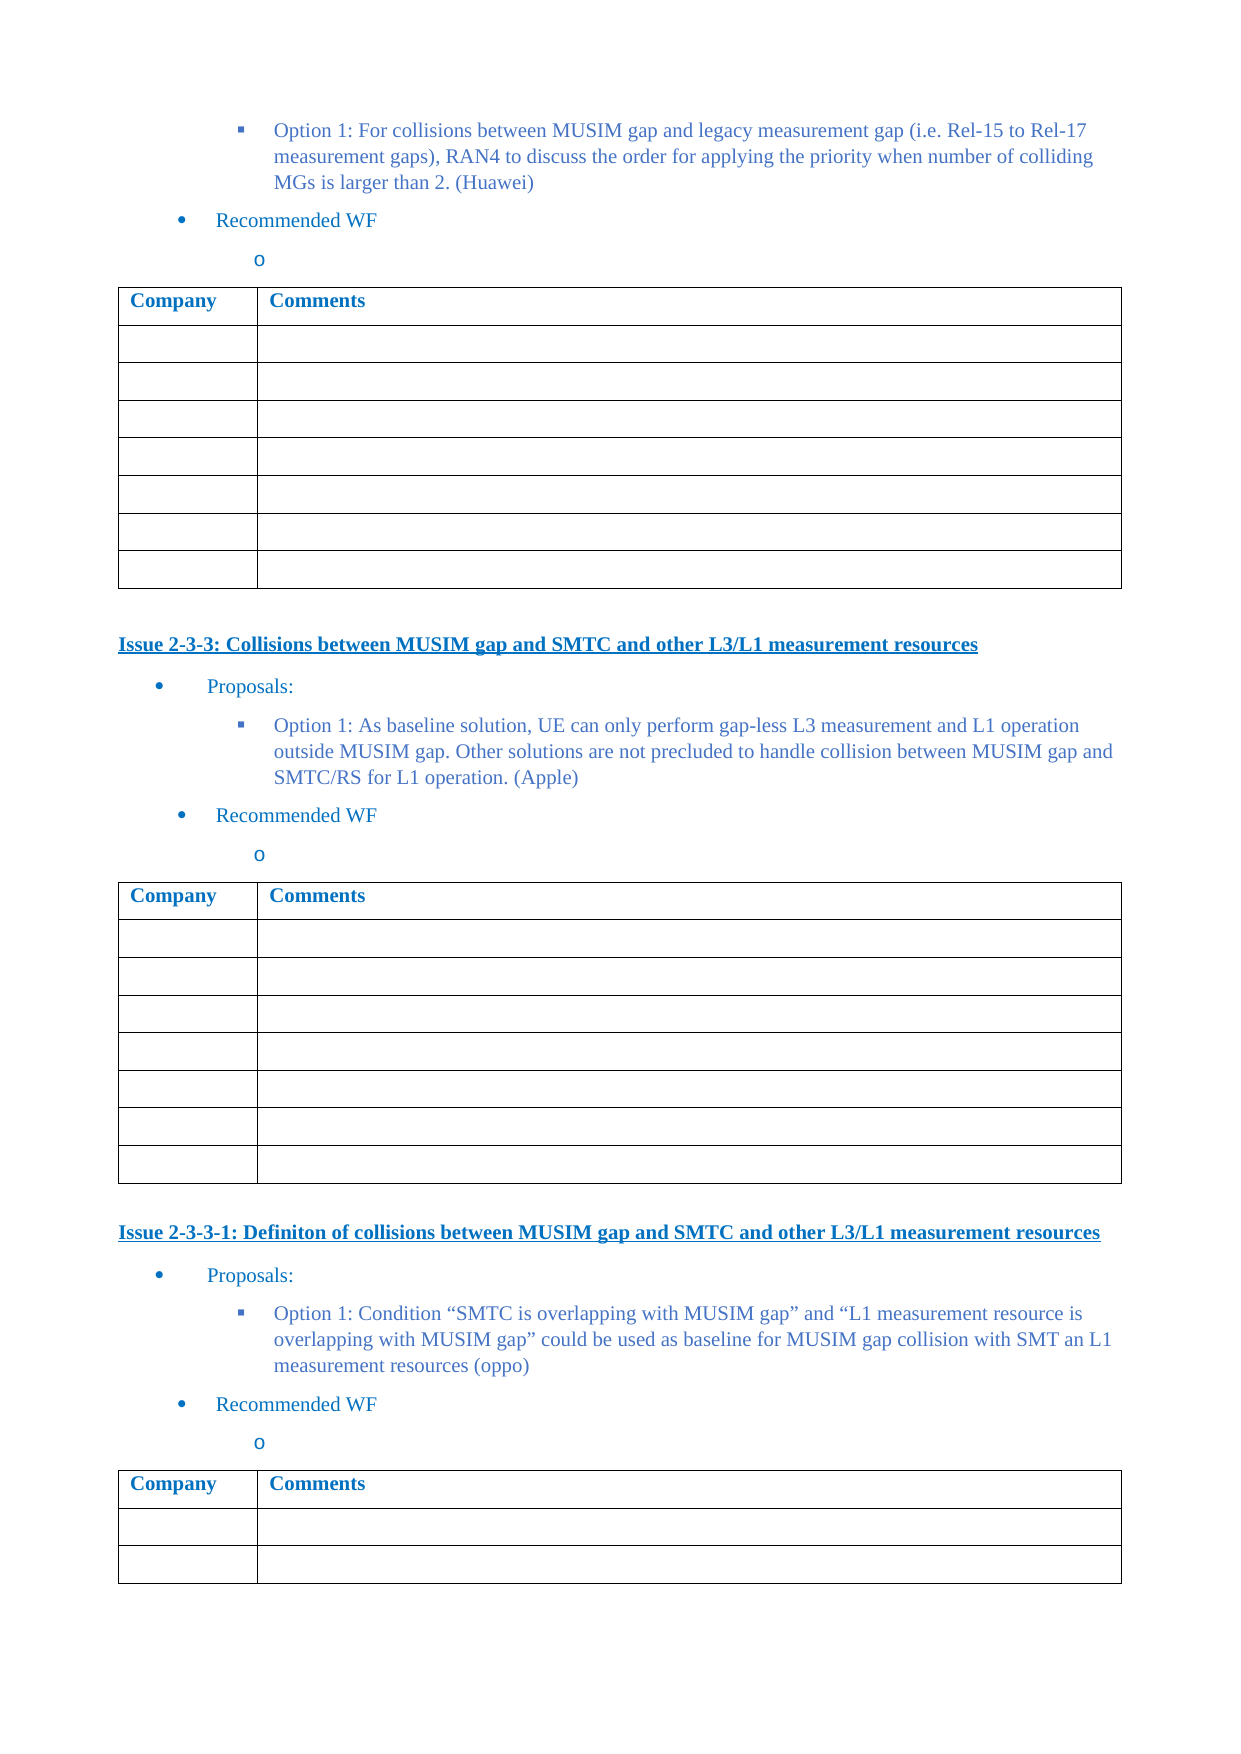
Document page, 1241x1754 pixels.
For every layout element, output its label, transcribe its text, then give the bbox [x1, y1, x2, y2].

table_cell [258, 920, 1121, 957]
list Option 1: Condition “SMTC is overlapping with MUSIM gap” and “L1 measurement resource is overlapping with MUSIM gap” could be used as baseline for MUSIM gap collision with SMT an L1 measurement resources (oppo) [236, 1301, 1122, 1377]
list Proposals: [156, 1263, 1122, 1287]
table_cell [119, 920, 257, 957]
table_cell [119, 363, 257, 400]
table_header Company [119, 883, 257, 919]
table_cell [258, 996, 1121, 1032]
list Recommended WF [178, 208, 1122, 232]
table_cell [119, 514, 257, 550]
table_cell [258, 1033, 1121, 1070]
table_header Company [119, 288, 257, 324]
table_cell [258, 363, 1121, 400]
table_cell [258, 438, 1121, 475]
text Issue 2-3-3-1: Definiton of collisions between MUSIM gap and SMTC and other L3/L1 measurement resources [118, 1220, 1122, 1244]
list Option 1: For collisions between MUSIM gap and legacy measurement gap (i.e. Rel-15 to Rel-17 measurement gaps), RAN4 to discuss the order for applying the priority when number of colliding MGs is larger than 2. (Huawei) [236, 118, 1122, 194]
table_cell [258, 1108, 1121, 1145]
table_cell [119, 476, 257, 512]
table_cell [258, 476, 1121, 512]
table_cell [119, 1146, 257, 1182]
list Option 1: As baseline solution, UE can only perform gap-less L3 measurement and L1 operation outside MUSIM gap. Other solutions are not precluded to handle collision between MUSIM gap and SMTC/RS for L1 operation. (Apple) [236, 713, 1122, 789]
table_header Comments [258, 1471, 1121, 1508]
table_cell [119, 958, 257, 994]
table_cell [258, 401, 1121, 437]
table_cell [119, 1509, 257, 1545]
list Recommended WF [178, 803, 1122, 827]
table_cell [119, 1546, 257, 1583]
table_cell [258, 958, 1121, 994]
table_cell [119, 996, 257, 1032]
table_cell [258, 1146, 1121, 1182]
table_cell [258, 1509, 1121, 1545]
table_cell [119, 401, 257, 437]
table_cell [119, 1108, 257, 1145]
table_cell [119, 326, 257, 362]
table_cell [119, 551, 257, 588]
table_cell [258, 326, 1121, 362]
table_cell [258, 551, 1121, 588]
table_cell [119, 438, 257, 475]
table_cell [258, 1546, 1121, 1583]
table_header Comments [258, 288, 1121, 324]
list Proposals: [156, 674, 1122, 698]
table_cell [119, 1033, 257, 1070]
table_header Company [119, 1471, 257, 1508]
table_cell [258, 1071, 1121, 1107]
table_header Comments [258, 883, 1121, 919]
table_cell [258, 514, 1121, 550]
list Recommended WF [178, 1392, 1122, 1416]
table_cell [119, 1071, 257, 1107]
text Issue 2-3-3: Collisions between MUSIM gap and SMTC and other L3/L1 measurement resources [118, 632, 1122, 656]
